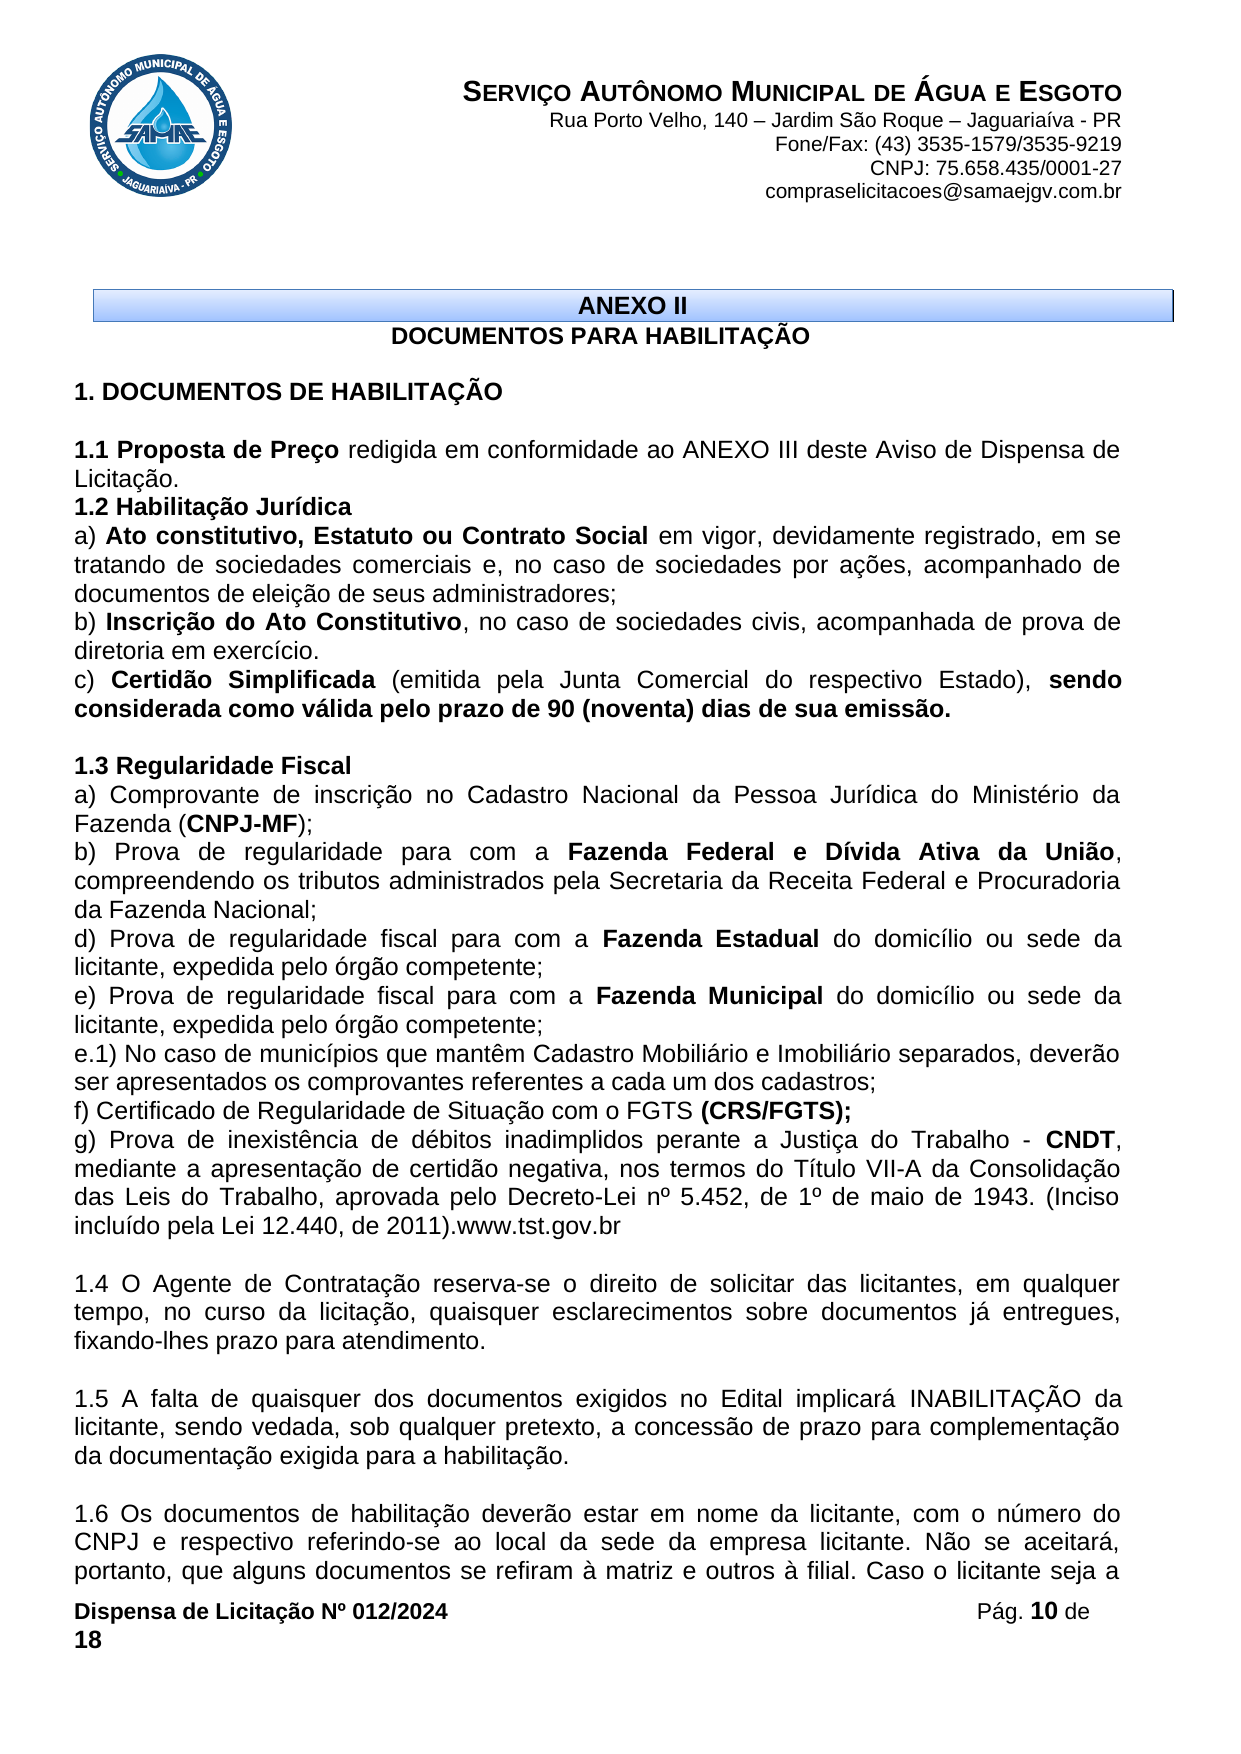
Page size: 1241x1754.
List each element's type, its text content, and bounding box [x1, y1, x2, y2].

text b) Prova de regularidade para com a Fazenda Federal e Dívida Ativa da União, compreendendo os tributos administrados pela Secretaria da Receita Federal e Procuradoria da Fazenda Nacional; [74, 837, 1122, 924]
text 1.2 Habilitação Jurídica [74, 492, 1122, 521]
text d) Prova de regularidade fiscal para com a Fazenda Estadual do domicílio ou sede da licitante, expedida pelo órgão competente; [74, 924, 1122, 981]
text f) Certificado de Regularidade de Situação com o FGTS (CRS/FGTS); [74, 1096, 1122, 1125]
picture [89, 54, 232, 197]
text a) Comprovante de inscrição no Cadastro Nacional da Pessoa Jurídica do Ministério da Fazenda (CNPJ-MF); [74, 780, 1122, 837]
text 1.5 A falta de quaisquer dos documentos exigidos no Edital implicará INABILITAÇÃO da licitante, sendo vedada, sob qualquer pretexto, a concessão de prazo para complementação da documentação exigida para a habilitação. [74, 1384, 1122, 1470]
text b) Inscrição do Ato Constitutivo, no caso de sociedades civis, acompanhada de prova de diretoria em exercício. [74, 607, 1122, 665]
text 1.3 Regularidade Fiscal [74, 751, 1122, 780]
text 1.4 O Agente de Contratação reserva-se o direito de solicitar das licitantes, em qualquer tempo, no curso da licitação, quaisquer esclarecimentos sobre documentos já entregues, fixando-lhes prazo para atendimento. [74, 1269, 1122, 1355]
text e.1) No caso de municípios que mantêm Cadastro Mobiliário e Imobiliário separados, deverão ser apresentados os comprovantes referentes a cada um dos cadastros; [74, 1039, 1122, 1096]
text DOCUMENTOS PARA HABILITAÇÃO [74, 322, 1127, 350]
text a) Ato constitutivo, Estatuto ou Contrato Social em vigor, devidamente registrado, em se tratando de sociedades comerciais e, no caso de sociedades por ações, acompanhado de documentos de eleição de seus administradores; [74, 521, 1122, 607]
text c) Certidão Simplificada (emitida pela Junta Comercial do respectivo Estado), sendo considerada como válida pelo prazo de 90 (noventa) dias de sua emissão. [74, 665, 1122, 722]
text 1.1 Proposta de Preço redigida em conformidade ao ANEXO III deste Aviso de Dispensa de Licitação. [74, 435, 1122, 492]
text g) Prova de inexistência de débitos inadimplidos perante a Justiça do Trabalho - CNDT, mediante a apresentação de certidão negativa, nos termos do Título VII-A da Consolidação das Leis do Trabalho, aprovada pelo Decreto-Lei nº 5.452, de 1º de maio de 1943. (Inciso incluído pela Lei 12.440, de 2011).www.tst.gov.br [74, 1125, 1122, 1240]
text 1. DOCUMENTOS DE HABILITAÇÃO [74, 377, 1122, 406]
text e) Prova de regularidade fiscal para com a Fazenda Municipal do domicílio ou sede da licitante, expedida pelo órgão competente; [74, 981, 1122, 1039]
